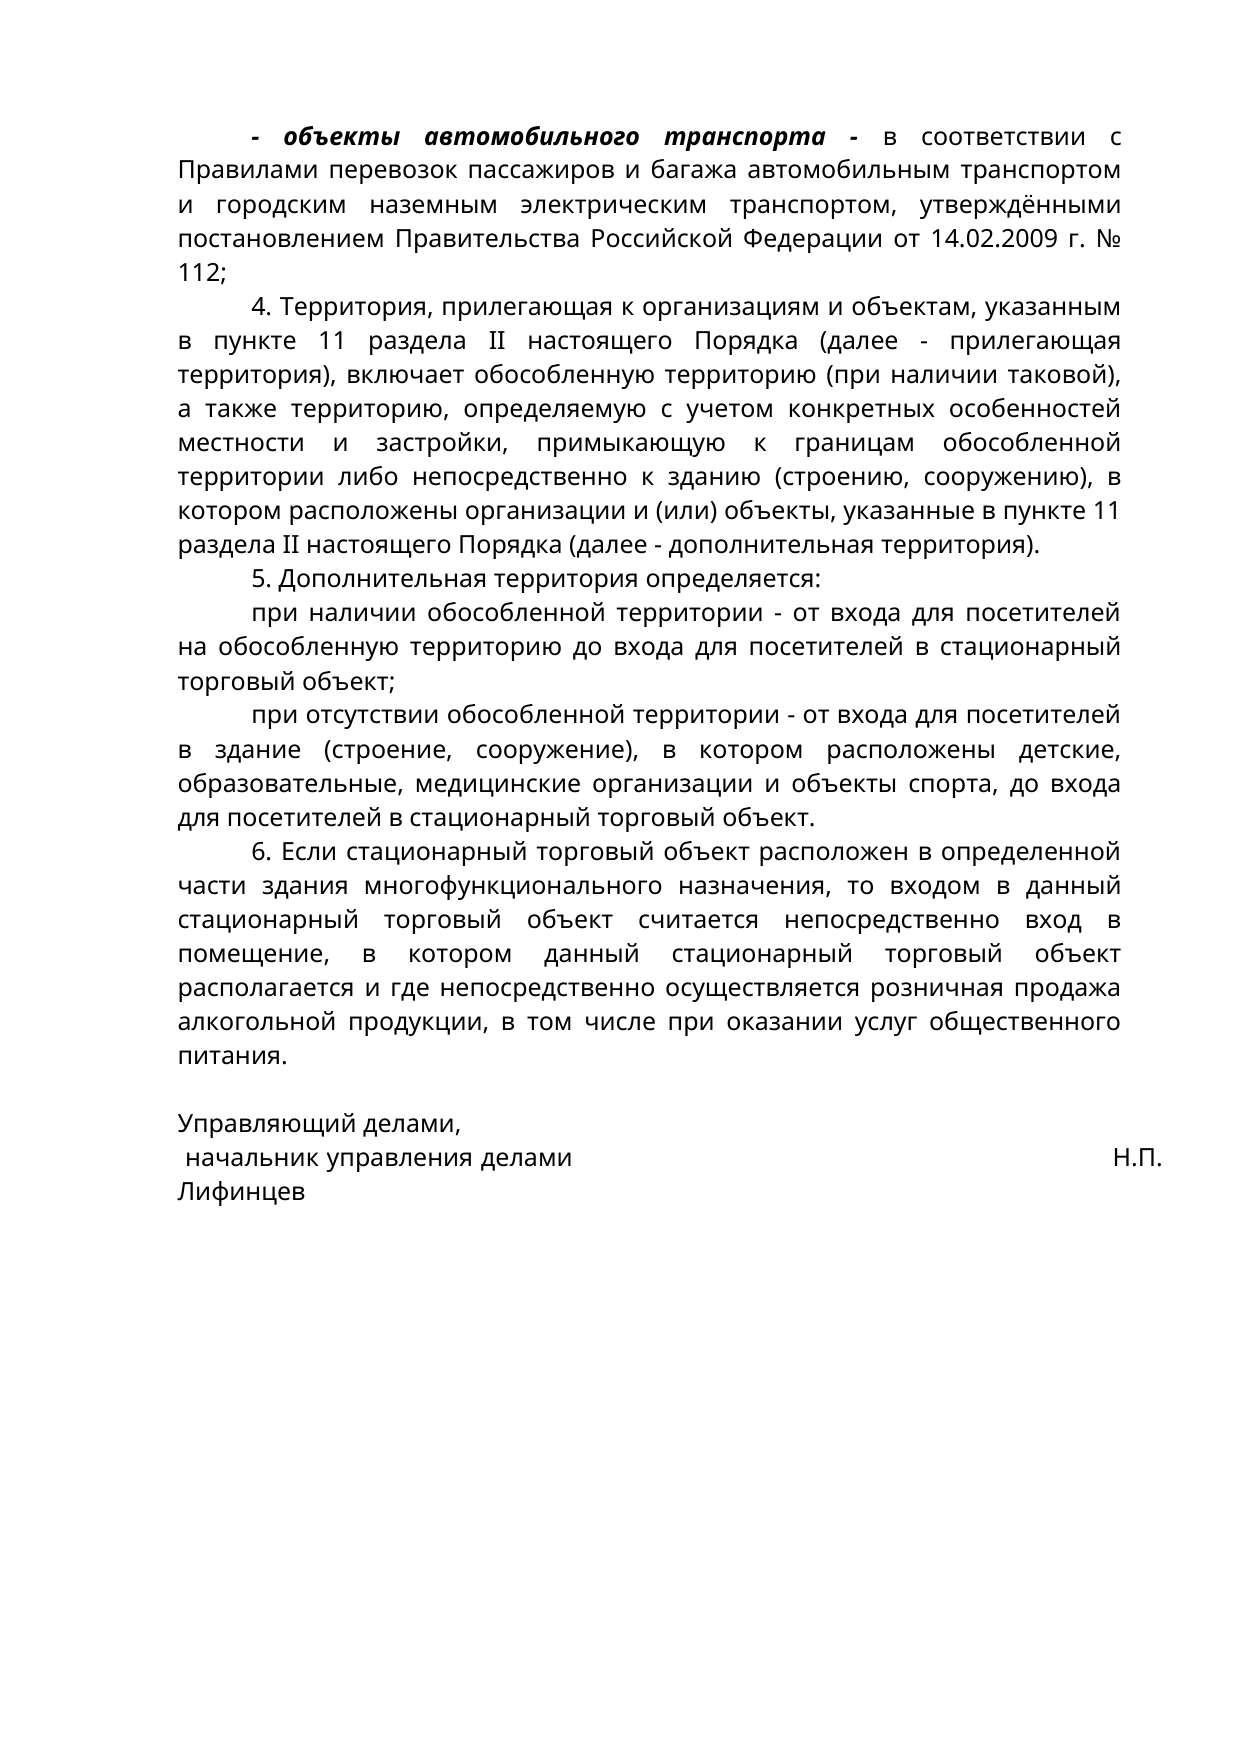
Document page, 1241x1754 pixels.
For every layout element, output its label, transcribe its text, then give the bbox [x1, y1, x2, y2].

text 5. Дополнительная территория определяется: [177, 561, 1117, 595]
text 4. Территория, прилегающая к организациям и объектам, указанным в пункте 11 раздела II настоящего Порядка (далее - прилегающая территория), включает обособленную территорию (при наличии таковой), а также территорию, определяемую с учетом конкретных особенностей местности и застройки, примыкающую к границам обособленной территории либо непосредственно к зданию (строению, сооружению), в котором расположены организации и (или) объекты, указанные в пункте 11 раздела II настоящего Порядка (далее - дополнительная территория). [177, 288, 1122, 561]
text при отсутствии обособленной территории - от входа для посетителей в здание (строение, сооружение), в котором расположены детские, образовательные, медицинские организации и объекты спорта, до входа для посетителей в стационарный торговый объект. [177, 697, 1122, 833]
text 6. Если стационарный торговый объект расположен в определенной части здания многофункционального назначения, то входом в данный стационарный торговый объект считается непосредственно вход в помещение, в котором данный стационарный торговый объект располагается и где непосредственно осуществляется розничная продажа алкогольной продукции, в том числе при оказании услуг общественного питания. [177, 833, 1122, 1072]
text Управляющий делами, [177, 1106, 1166, 1140]
text начальник управления делами Н.П. Лифинцев [177, 1140, 1166, 1208]
text - объекты автомобильного транспорта - в соответствии с Правилами перевозок пассажиров и багажа автомобильным транспортом и городским наземным электрическим транспортом, утверждёнными постановлением Правительства Российской Федерации от 14.02.2009 г. № 112; [177, 118, 1122, 288]
text при наличии обособленной территории - от входа для посетителей на обособленную территорию до входа для посетителей в стационарный торговый объект; [177, 595, 1122, 697]
